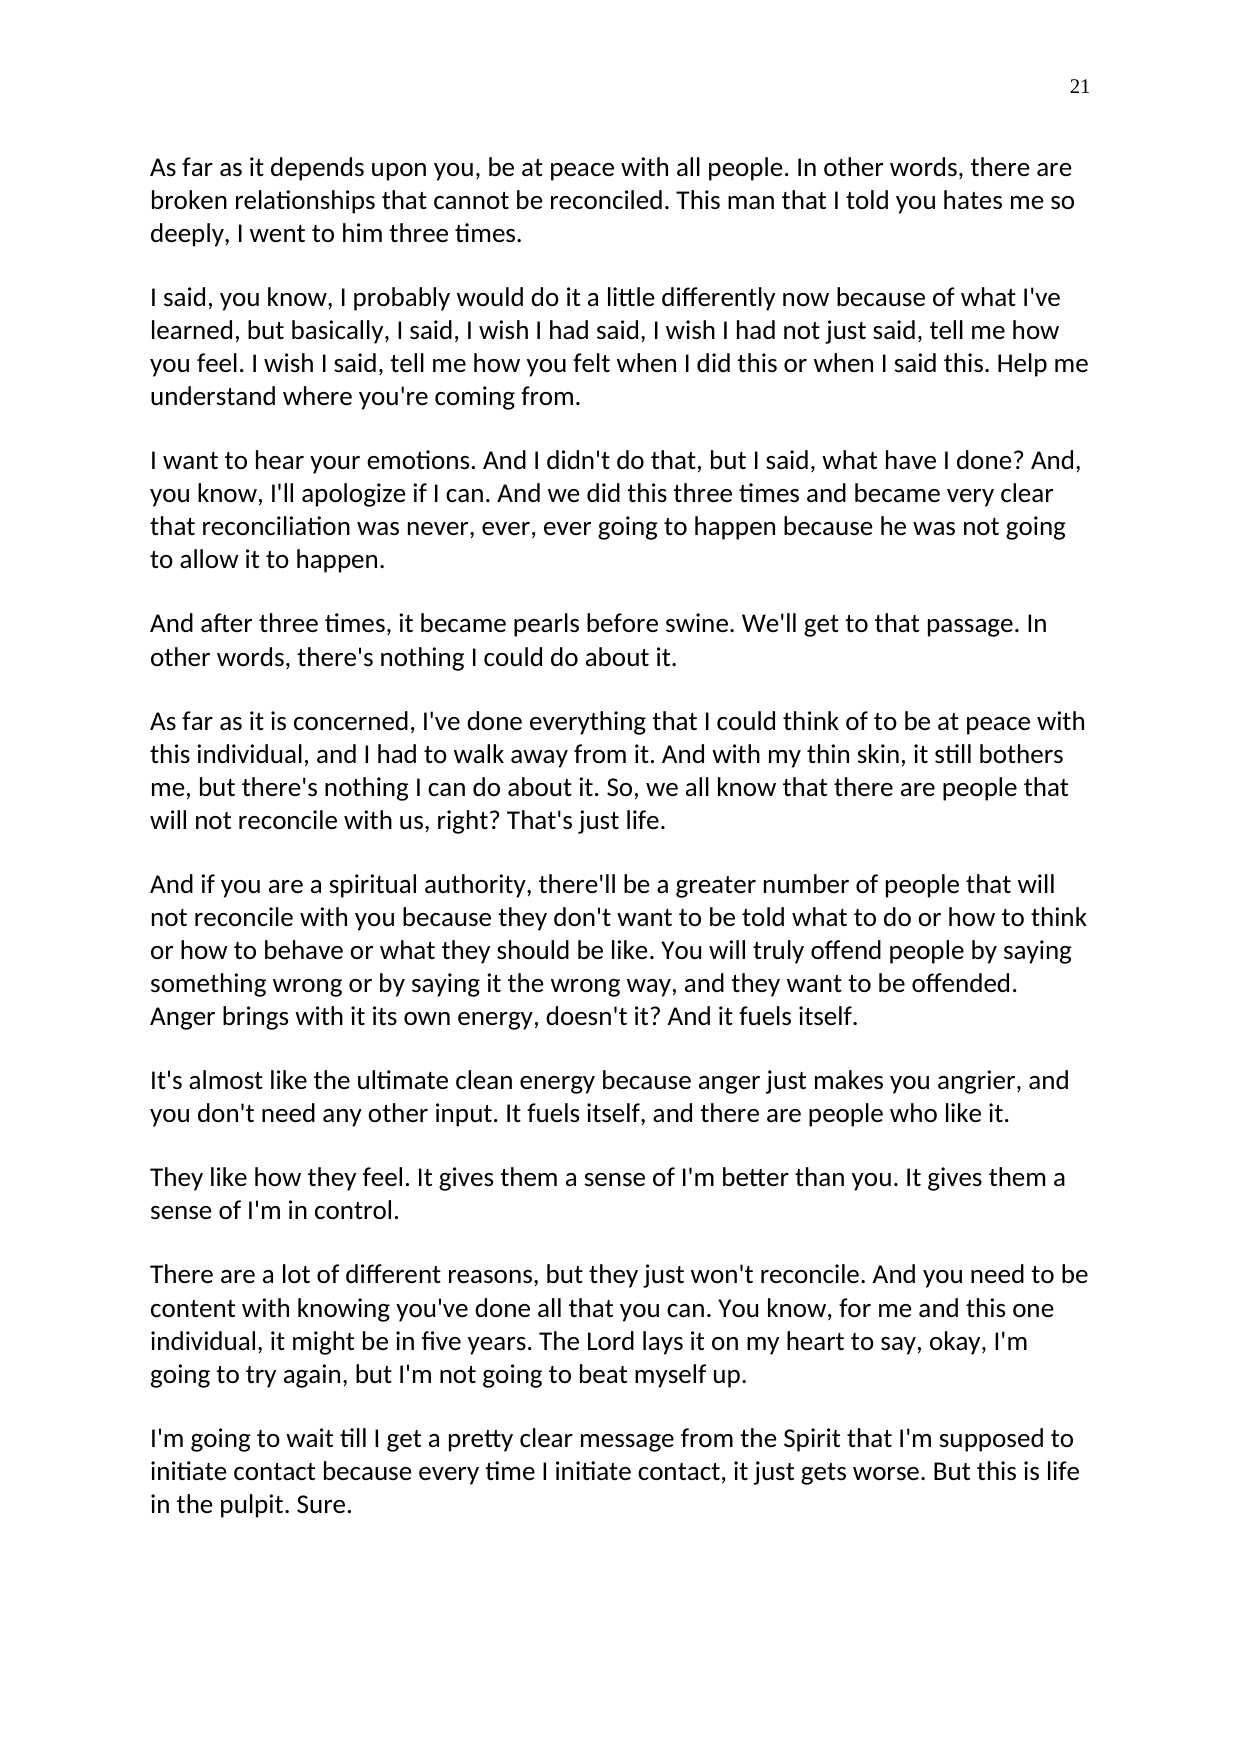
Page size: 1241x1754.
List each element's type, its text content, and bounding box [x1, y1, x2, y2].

text It's almost like the ultimate clean energy because anger just makes you angrier, and you don't need any other input. It fuels itself, and there are people who like it. [150, 1063, 1090, 1129]
text I'm going to wait till I get a pretty clear message from the Spirit that I'm supposed to initiate contact because every time I initiate contact, it just gets worse. But this is life in the pulpit. Sure. [150, 1421, 1090, 1520]
text I said, you know, I probably would do it a little differently now because of what I've learned, but basically, I said, I wish I had said, I wish I had not just said, tell me how you feel. I wish I said, tell me how you felt when I did this or when I said this. Help me understand where you're coming from. [150, 280, 1090, 412]
text And if you are a spiritual authority, there'll be a greater number of people that will not reconcile with you because they don't want to be told what to do or how to think or how to behave or what they should be like. You will truly offend people by saying something wrong or by saying it the wrong way, and they want to be offended. Anger brings with it its own energy, doesn't it? And it fuels itself. [150, 867, 1090, 1032]
text There are a lot of different reasons, but they just won't reconcile. And you need to be content with knowing you've done all that you can. You know, for me and this one individual, it might be in five years. The Lord lays it on my heart to say, okay, I'm going to try again, but I'm not going to beat myself up. [150, 1258, 1090, 1390]
text They like how they feel. It gives them a sense of I'm better than you. It gives them a sense of I'm in control. [150, 1161, 1090, 1227]
text As far as it depends upon you, be at peace with all people. In other words, there are broken relationships that cannot be reconciled. This man that I told you hates me so deeply, I went to him three times. [150, 150, 1090, 249]
text As far as it is concerned, I've done everything that I could think of to be at peace with this individual, and I had to walk away from it. And with my thin skin, it still bothers me, but there's nothing I can do about it. So, we all know that there are people that will not reconcile with us, right? That's just life. [150, 704, 1090, 836]
text I want to hear your emotions. And I didn't do that, but I said, what have I done? And, you know, I'll apologize if I can. And we did this three times and became very clear that reconciliation was never, ever, ever going to happen because he was not going to allow it to happen. [150, 443, 1090, 576]
text And after three times, it became pearls before swine. We'll get to that passage. In other words, there's nothing I could do about it. [150, 607, 1090, 673]
